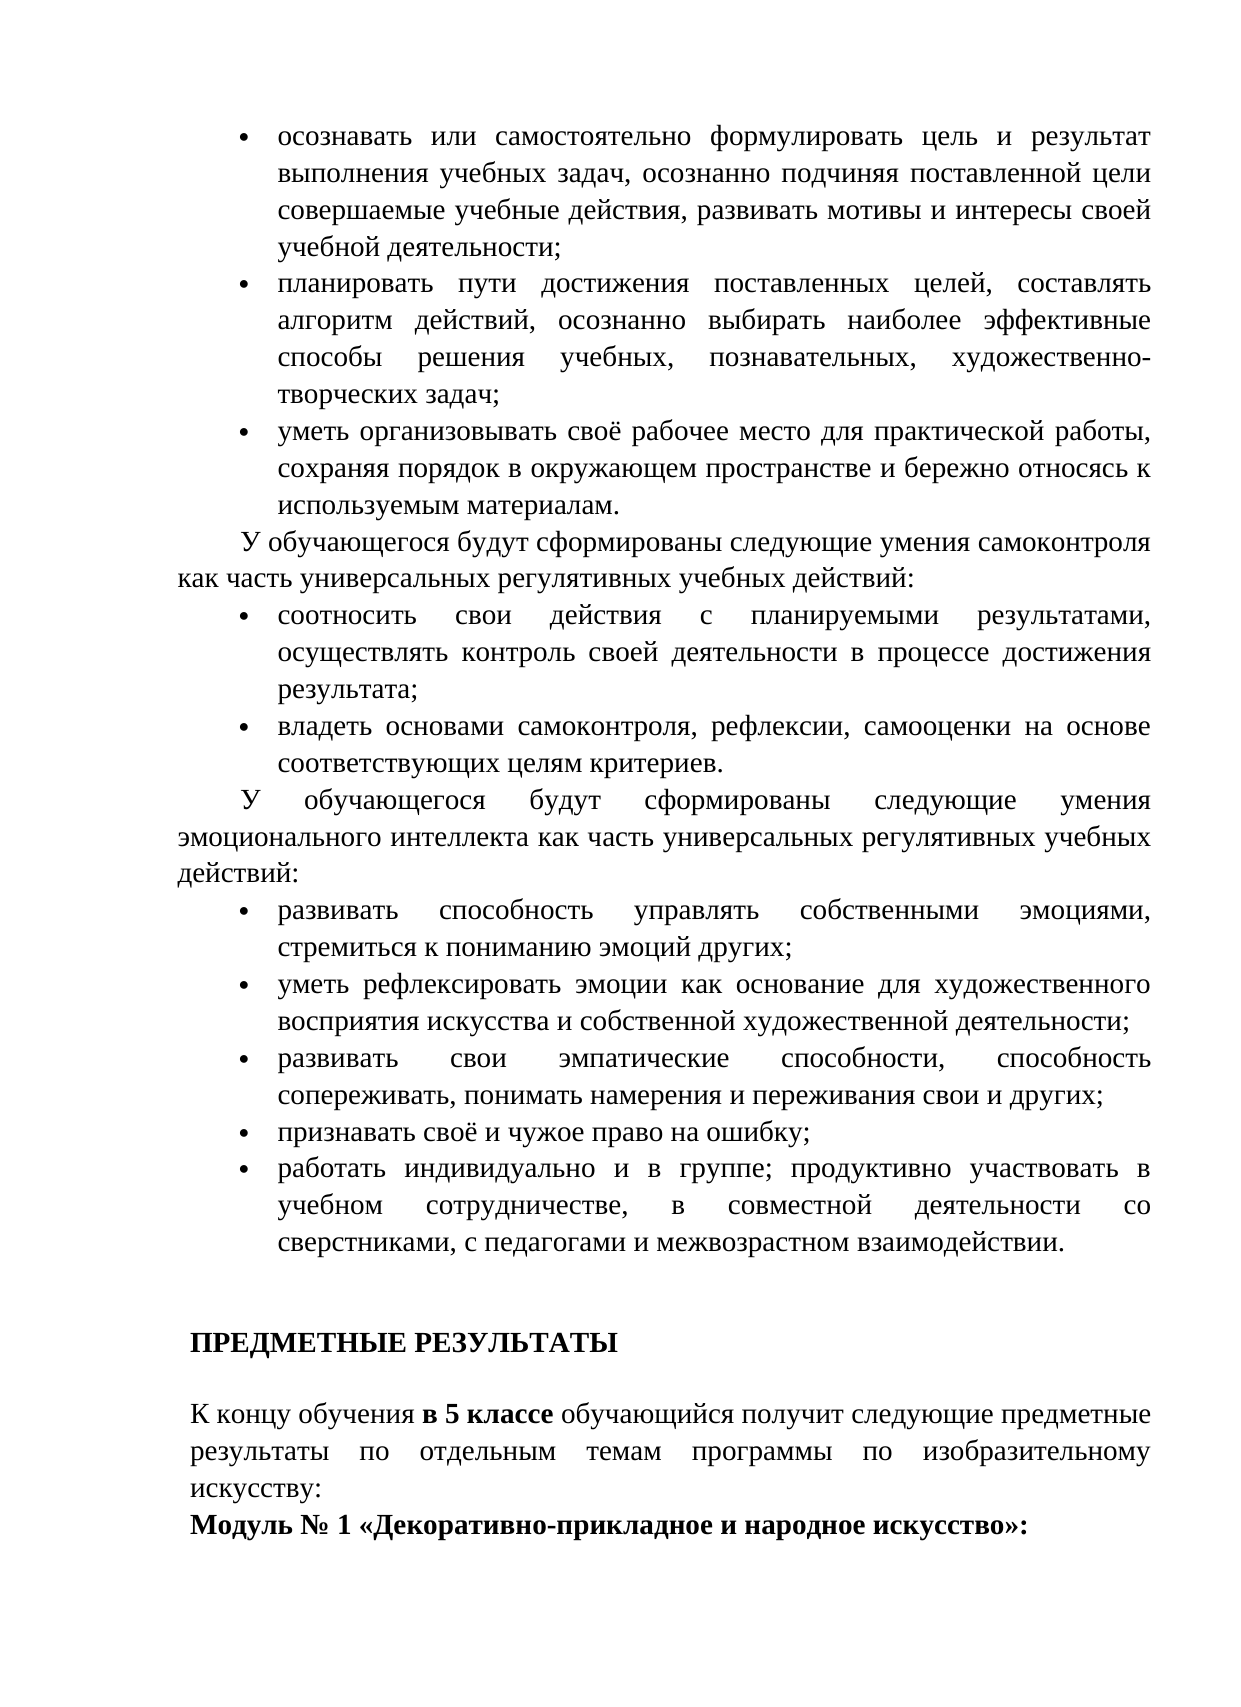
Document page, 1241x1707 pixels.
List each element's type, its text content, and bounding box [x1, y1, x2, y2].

list планировать пути достижения поставленных целей, составлять алгоритм действий, осознанно выбирать наиболее эффективные способы решения учебных, познавательных, художественно-творческих задач; [240, 266, 1152, 410]
list работать индивидуально и в группе; продуктивно участвовать в учебном сотрудничестве, в совместной деятельности со сверстниками, с педагогами и межвозрастном взаимодействии. [240, 1151, 1152, 1258]
text Модуль № 1 «Декоративно-прикладное и народное искусство»: [190, 1507, 1152, 1541]
list признавать своё и чужое право на ошибку; [240, 1114, 1152, 1147]
list владеть основами самоконтроля, рефлексии, самооценки на основе соответствующих целям критериев. [240, 708, 1152, 778]
text ПРЕДМЕТНЫЕ РЕЗУЛЬТАТЫ [190, 1326, 1152, 1359]
text У обучающегося будут сформированы следующие умения эмоционального интеллекта как часть универсальных регулятивных учебных действий: [177, 782, 1152, 889]
list развивать способность управлять собственными эмоциями, стремиться к пониманию эмоций других; [240, 892, 1152, 963]
text К концу обучения в 5 классе обучающийся получит следующие предметные результаты по отдельным темам программы по изобразительному искусству: [190, 1396, 1152, 1504]
list соотносить свои действия с планируемыми результатами, осуществлять контроль своей деятельности в процессе достижения результата; [240, 597, 1152, 705]
list осознавать или самостоятельно формулировать цель и результат выполнения учебных задач, осознанно подчиняя поставленной цели совершаемые учебные действия, развивать мотивы и интересы своей учебной деятельности; [240, 118, 1152, 262]
list уметь организовывать своё рабочее место для практической работы, сохраняя порядок в окружающем пространстве и бережно относясь к используемым материалам. [240, 413, 1152, 520]
list развивать свои эмпатические способности, способность сопереживать, понимать намерения и переживания свои и других; [240, 1040, 1152, 1110]
text У обучающегося будут сформированы следующие умения самоконтроля как часть универсальных регулятивных учебных действий: [177, 524, 1152, 594]
list уметь рефлексировать эмоции как основание для художественного восприятия искусства и собственной художественной деятельности; [240, 966, 1152, 1037]
